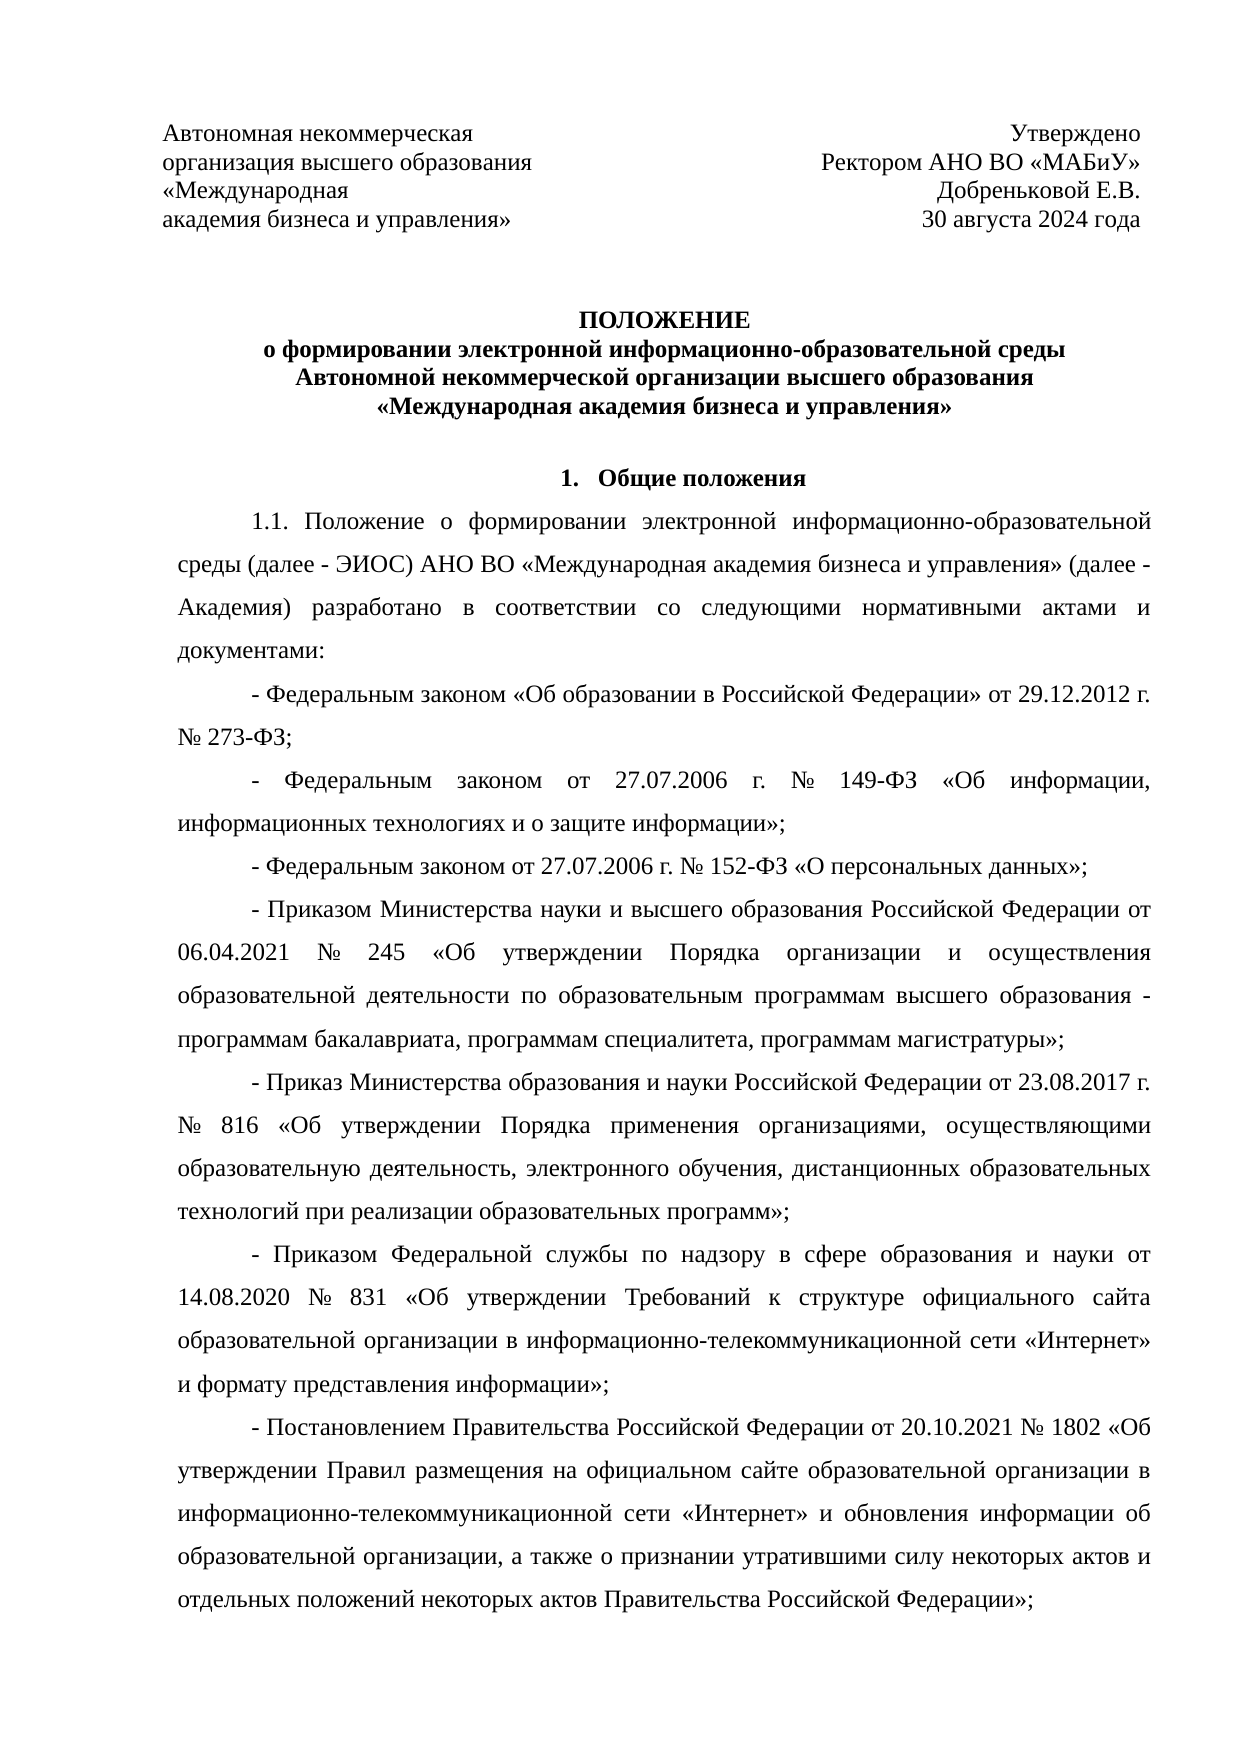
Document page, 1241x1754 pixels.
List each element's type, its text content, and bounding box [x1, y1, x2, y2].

text - Приказом Федеральной службы по надзору в сфере образования и науки от 14.08.2020 № 831 «Об утверждении Требований к структуре официального сайта образовательной организации в информационно-телекоммуникационной сети «Интернет» и формату представления информации»; [177, 1239, 1152, 1397]
table_header Утверждено Ректором АНО ВО «МАБиУ» Добреньковой Е.В. 30 августа 2024 года [603, 118, 1152, 262]
text «Международная академия бизнеса и управления» [177, 391, 1152, 420]
text - Федеральным законом от 27.07.2006 г. № 152-ФЗ «О персональных данных»; [177, 851, 1152, 880]
list Общие положения [215, 463, 1152, 492]
text - Приказом Министерства науки и высшего образования Российской Федерации от 06.04.2021 № 245 «Об утверждении Порядка организации и осуществления образовательной деятельности по образовательным программам высшего образования - программам бакалавриата, программам специалитета, программам магистратуры»; [177, 894, 1152, 1052]
text Автономной некоммерческой организации высшего образования [177, 362, 1152, 391]
text - Федеральным законом «Об образовании в Российской Федерации» от 29.12.2012 г. № 273-ФЗ; [177, 679, 1152, 751]
text о формировании электронной информационно-образовательной среды [177, 334, 1152, 362]
text - Постановлением Правительства Российской Федерации от 20.10.2021 № 1802 «Об утверждении Правил размещения на официальном сайте образовательной организации в информационно-телекоммуникационной сети «Интернет» и обновления информации об образовательной организации, а также о признании утратившими силу некоторых актов и отдельных положений некоторых актов Правительства Российской Федерации»; [177, 1412, 1152, 1613]
text - Приказ Министерства образования и науки Российской Федерации от 23.08.2017 г. № 816 «Об утверждении Порядка применения организациями, осуществляющими образовательную деятельность, электронного обучения, дистанционных образовательных технологий при реализации образовательных программ»; [177, 1067, 1152, 1225]
text ПОЛОЖЕНИЕ [177, 305, 1152, 334]
table_header Автономная некоммерческая организация высшего образования «Международная академия бизнеса и управления» [133, 118, 602, 262]
text 1.1. Положение о формировании электронной информационно-образовательной среды (далее - ЭИОС) АНО ВО «Международная академия бизнеса и управления» (далее -Академия) разработано в соответствии со следующими нормативными актами и документами: [177, 506, 1152, 664]
text - Федеральным законом от 27.07.2006 г. № 149-ФЗ «Об информации, информационных технологиях и о защите информации»; [177, 765, 1152, 837]
